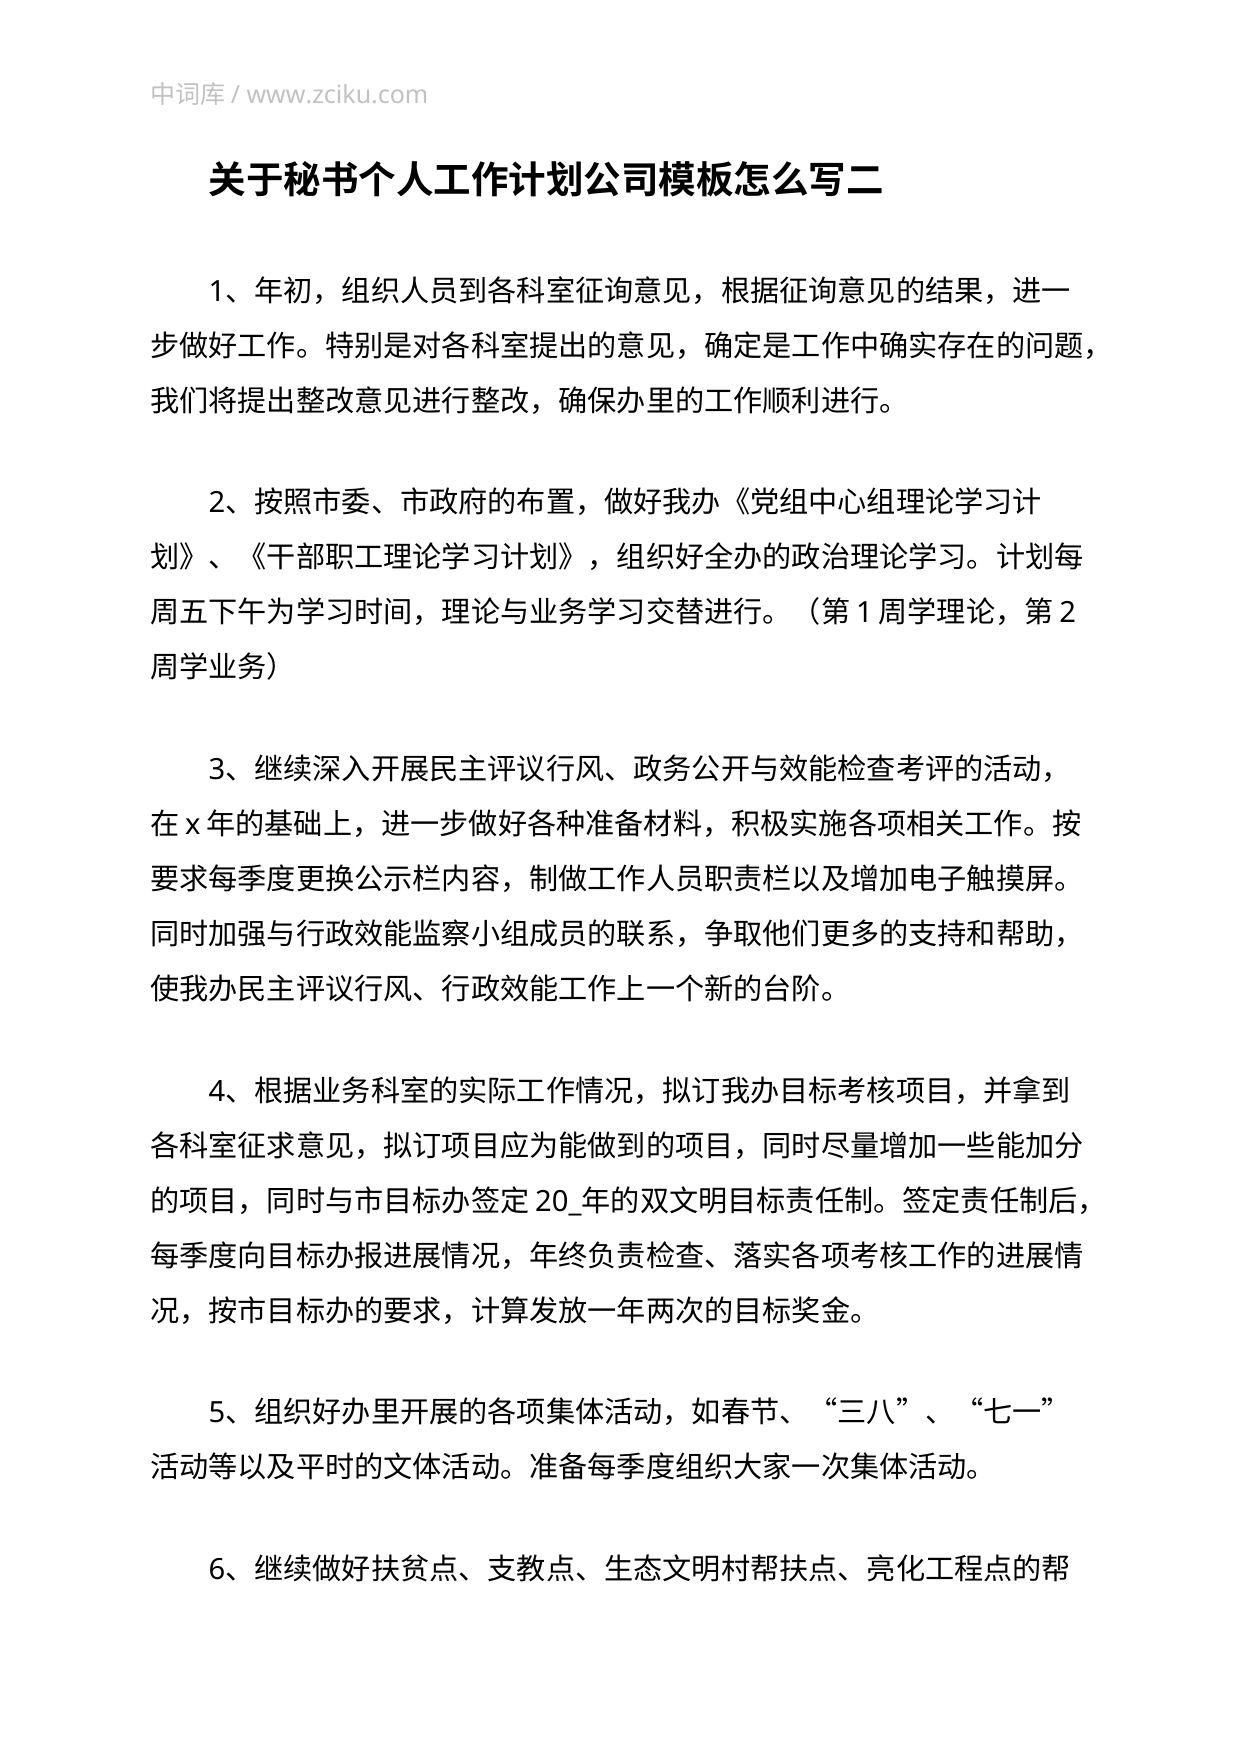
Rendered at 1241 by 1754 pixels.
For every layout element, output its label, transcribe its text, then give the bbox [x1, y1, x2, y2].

text 3、继续深入开展民主评议行风、政务公开与效能检查考评的活动，在x年的基础上，进一步做好各种准备材料，积极实施各项相关工作。按要求每季度更换公示栏内容，制做工作人员职责栏以及增加电子触摸屏。同时加强与行政效能监察小组成员的联系，争取他们更多的支持和帮助，使我办民主评议行风、行政效能工作上一个新的台阶。 [150, 746, 1090, 1008]
text 4、根据业务科室的实际工作情况，拟订我办目标考核项目，并拿到各科室征求意见，拟订项目应为能做到的项目，同时尽量增加一些能加分的项目，同时与市目标办签定20_年的双文明目标责任制。签定责任制后，每季度向目标办报进展情况，年终负责检查、落实各项考核工作的进展情况，按市目标办的要求，计算发放一年两次的目标奖金。 [150, 1067, 1090, 1329]
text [150, 1546, 1090, 1588]
text 关于秘书个人工作计划公司模板怎么写二 [150, 150, 1090, 204]
text 1、年初，组织人员到各科室征询意见，根据征询意见的结果，进一步做好工作。特别是对各科室提出的意见，确定是工作中确实存在的问题，我们将提出整改意见进行整改，确保办里的工作顺利进行。 [150, 267, 1090, 419]
text 5、组织好办里开展的各项集体活动，如春节、“三八”、“七一”活动等以及平时的文体活动。准备每季度组织大家一次集体活动。 [150, 1389, 1090, 1486]
text 2、按照市委、市政府的布置，做好我办《党组中心组理论学习计划》、《干部职工理论学习计划》，组织好全办的政治理论学习。计划每周五下午为学习时间，理论与业务学习交替进行。（第1周学理论，第2周学业务） [150, 479, 1090, 686]
